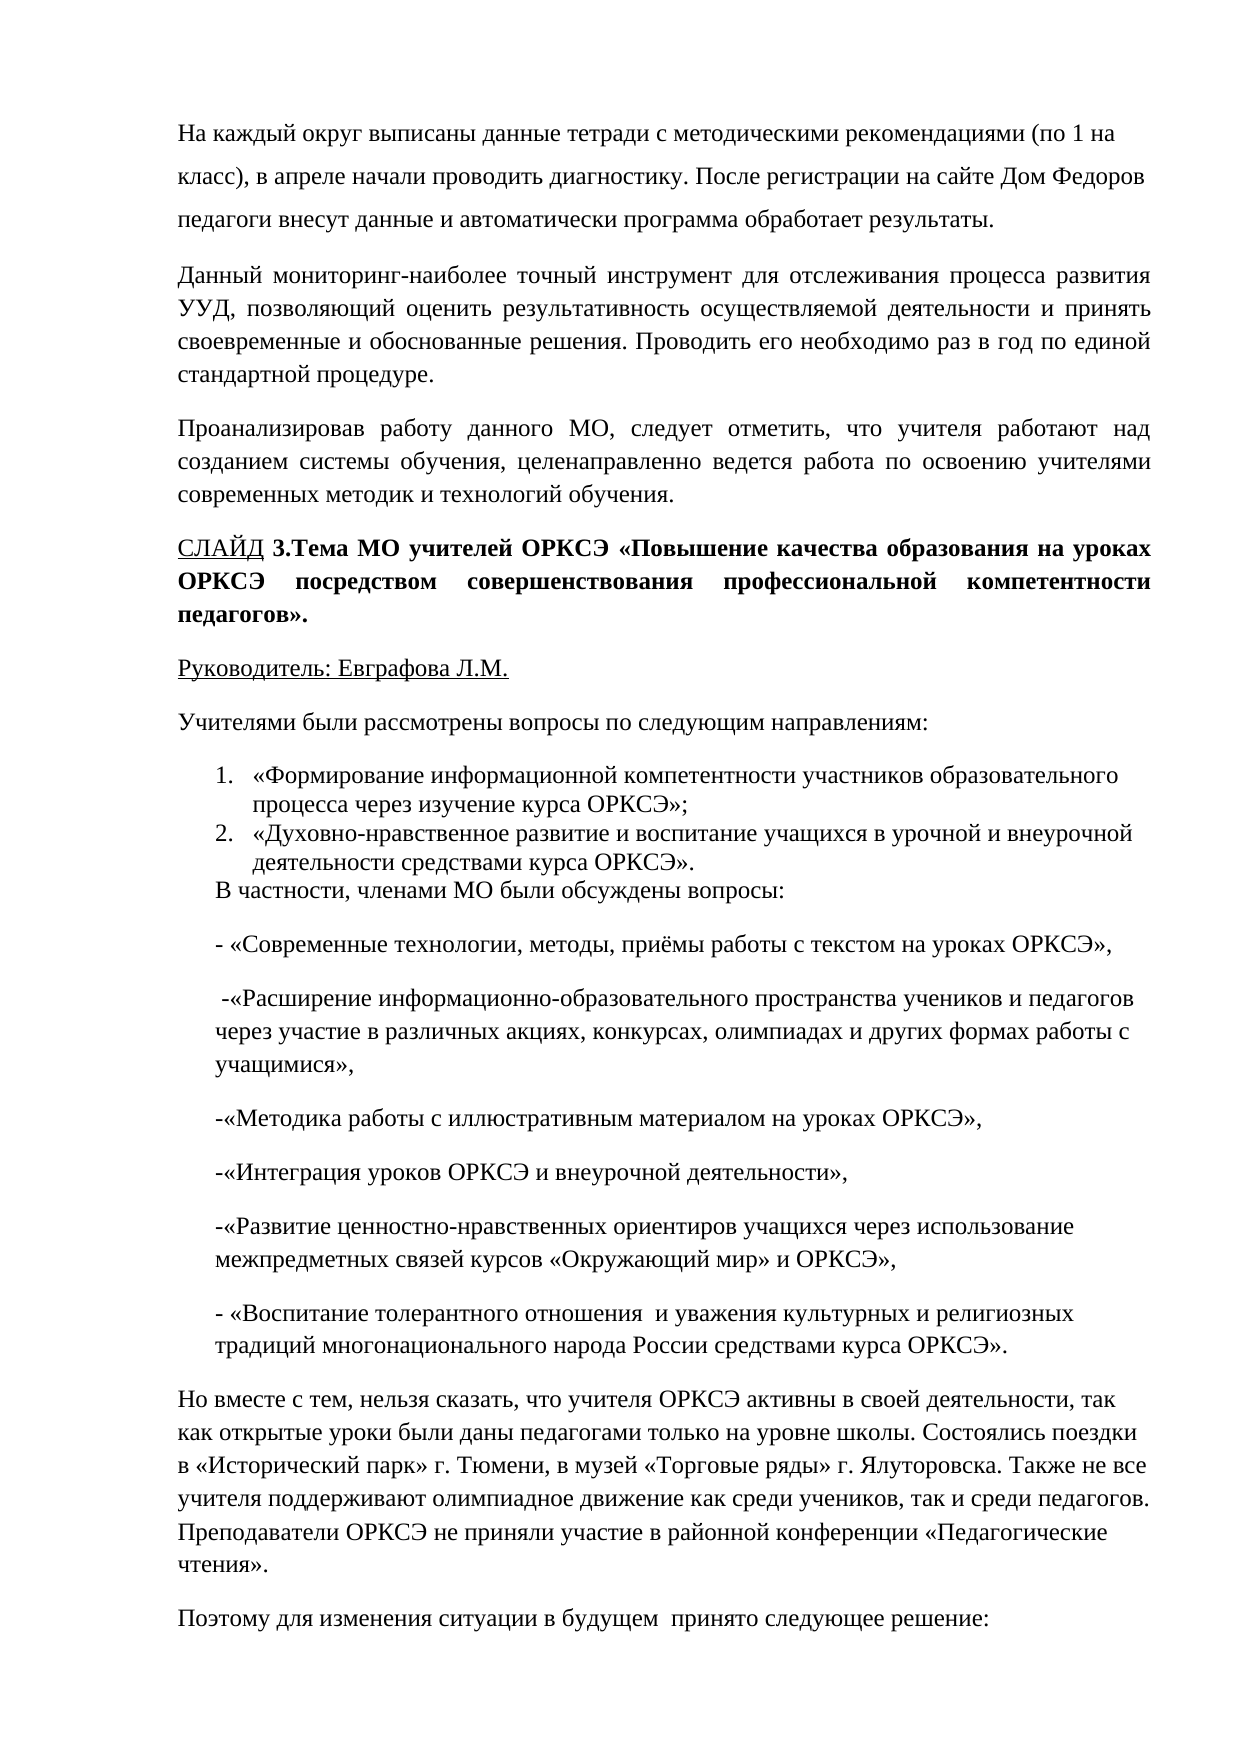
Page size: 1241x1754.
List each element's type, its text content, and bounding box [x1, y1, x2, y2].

text Проанализировав работу данного МО, следует отметить, что учителя работают над созданием системы обучения, целенаправленно ведется работа по освоению учителями современных методик и технологий обучения. [177, 413, 1152, 508]
text Учителями были рассмотрены вопросы по следующим направлениям: [177, 707, 1152, 735]
text - «Воспитание толерантного отношения и уважения культурных и религиозных традиций многонационального народа России средствами курса ОРКСЭ». [215, 1298, 1152, 1359]
text - «Современные технологии, методы, приёмы работы с текстом на уроках ОРКСЭ», [215, 929, 1152, 958]
text Поэтому для изменения ситуации в будущем принято следующее решение: [177, 1603, 1152, 1632]
text Руководитель: Евграфова Л.М. [177, 653, 1152, 681]
list «Формирование информационной компетентности участников образовательного процесса через изучение курса ОРКСЭ»; [215, 760, 1152, 818]
text -«Расширение информационно-образовательного пространства учеников и педагогов через участие в различных акциях, конкурсах, олимпиадах и других формах работы с учащимися», [215, 983, 1152, 1078]
text -«Методика работы с иллюстративным материалом на уроках ОРКСЭ», [215, 1103, 1152, 1132]
text Но вместе с тем, нельзя сказать, что учителя ОРКСЭ активны в своей деятельности, так как открытые уроки были даны педагогами только на уровне школы. Состоялись поездки в «Исторический парк» г. Тюмени, в музей «Торговые ряды» г. Ялуторовска. Также не все учителя поддерживают олимпиадное движение как среди учеников, так и среди педагогов. Преподаватели ОРКСЭ не приняли участие в районной конференции «Педагогические чтения». [177, 1384, 1152, 1578]
list «Духовно-нравственное развитие и воспитание учащихся в урочной и внеурочной деятельности средствами курса ОРКСЭ». [215, 818, 1152, 875]
text -«Развитие ценностно-нравственных ориентиров учащихся через использование межпредметных связей курсов «Окружающий мир» и ОРКСЭ», [215, 1211, 1152, 1272]
text В частности, членами МО были обсуждены вопросы: [215, 875, 1152, 904]
text -«Интеграция уроков ОРКСЭ и внеурочной деятельности», [215, 1157, 1152, 1186]
text На каждый округ выписаны данные тетради с методическими рекомендациями (по 1 на класс), в апреле начали проводить диагностику. После регистрации на сайте Дом Федоров педагоги внесут данные и автоматически программа обработает результаты. [177, 118, 1152, 233]
text Данный мониторинг-наиболее точный инструмент для отслеживания процесса развития УУД, позволяющий оценить результативность осуществляемой деятельности и принять своевременные и обоснованные решения. Проводить его необходимо раз в год по единой стандартной процедуре. [177, 260, 1152, 388]
text СЛАЙД 3.Тема МО учителей ОРКСЭ «Повышение качества образования на уроках ОРКСЭ посредством совершенствования профессиональной компетентности педагогов». [177, 533, 1152, 628]
